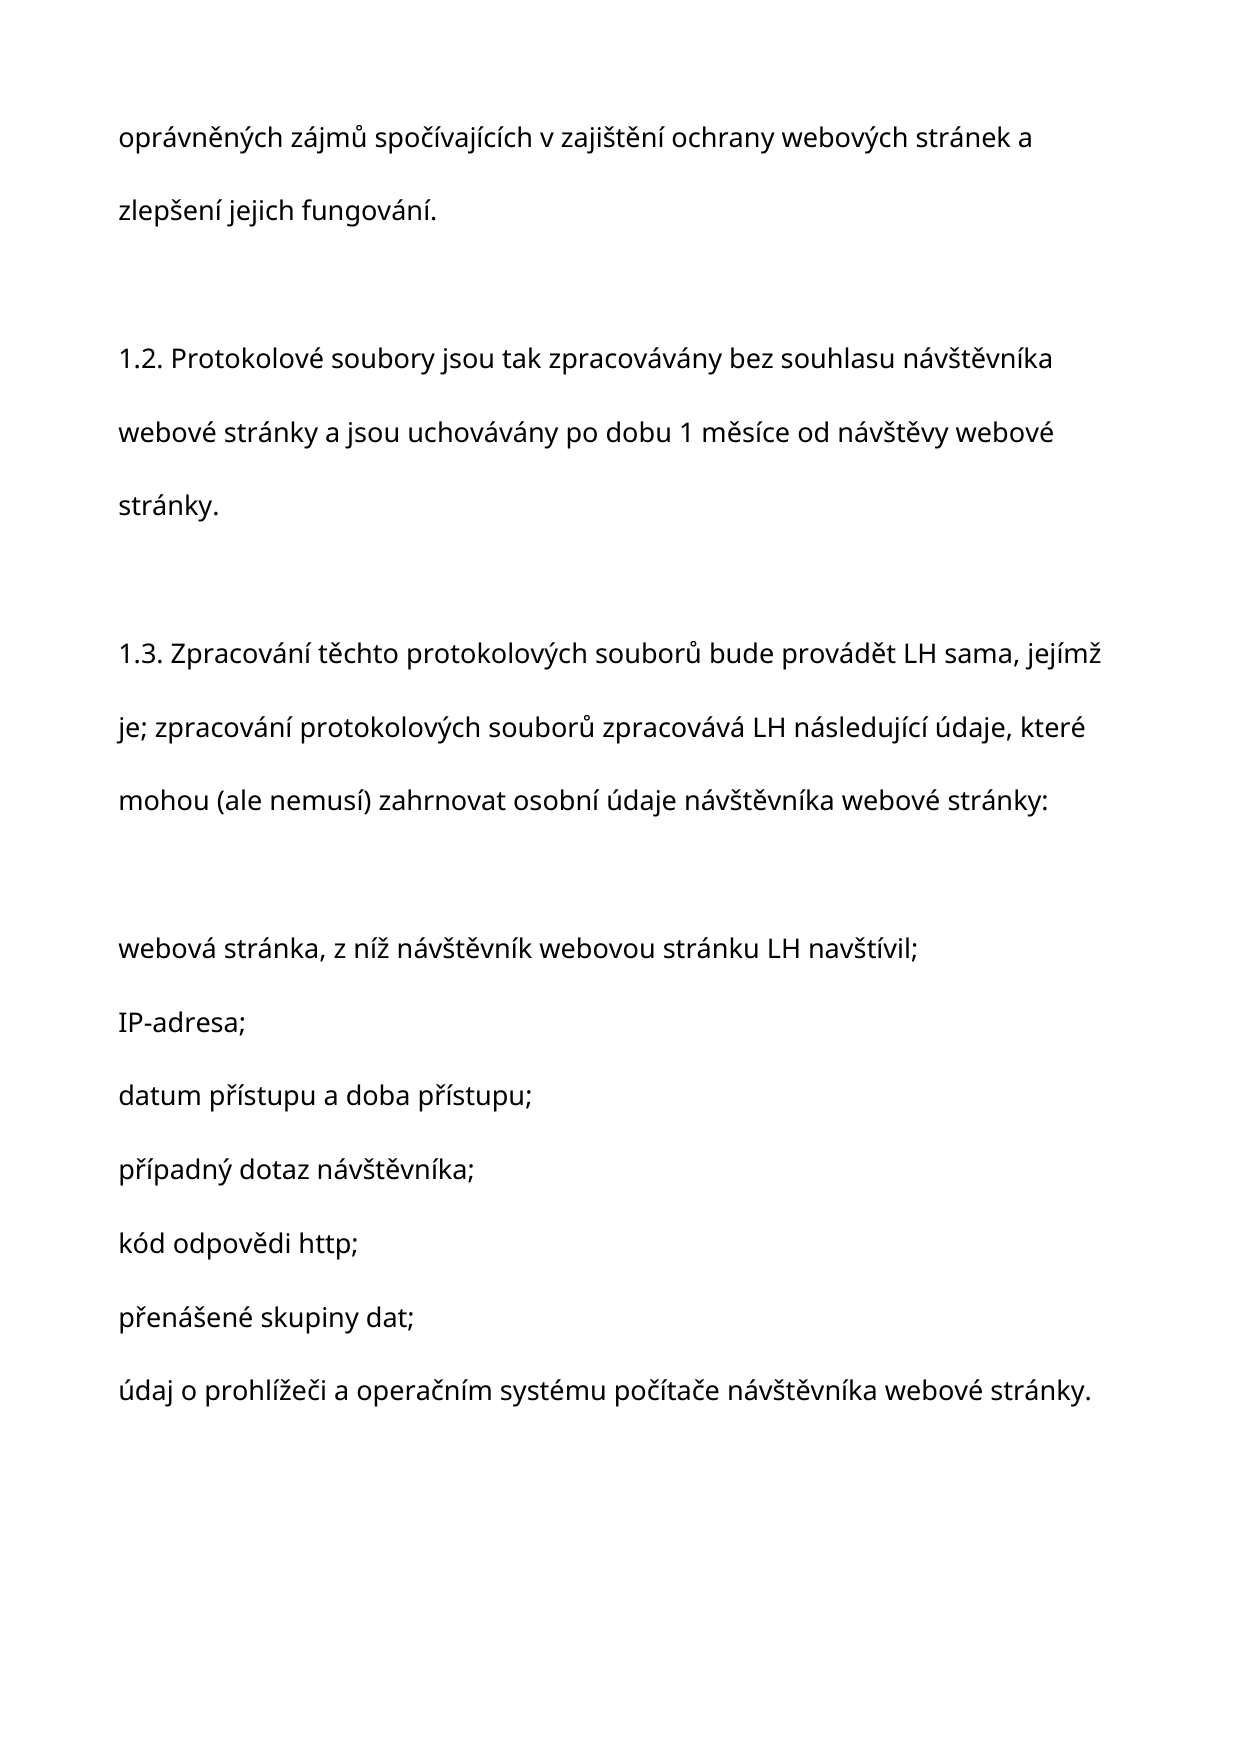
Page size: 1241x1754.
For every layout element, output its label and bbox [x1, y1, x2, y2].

text [118, 118, 1122, 1409]
